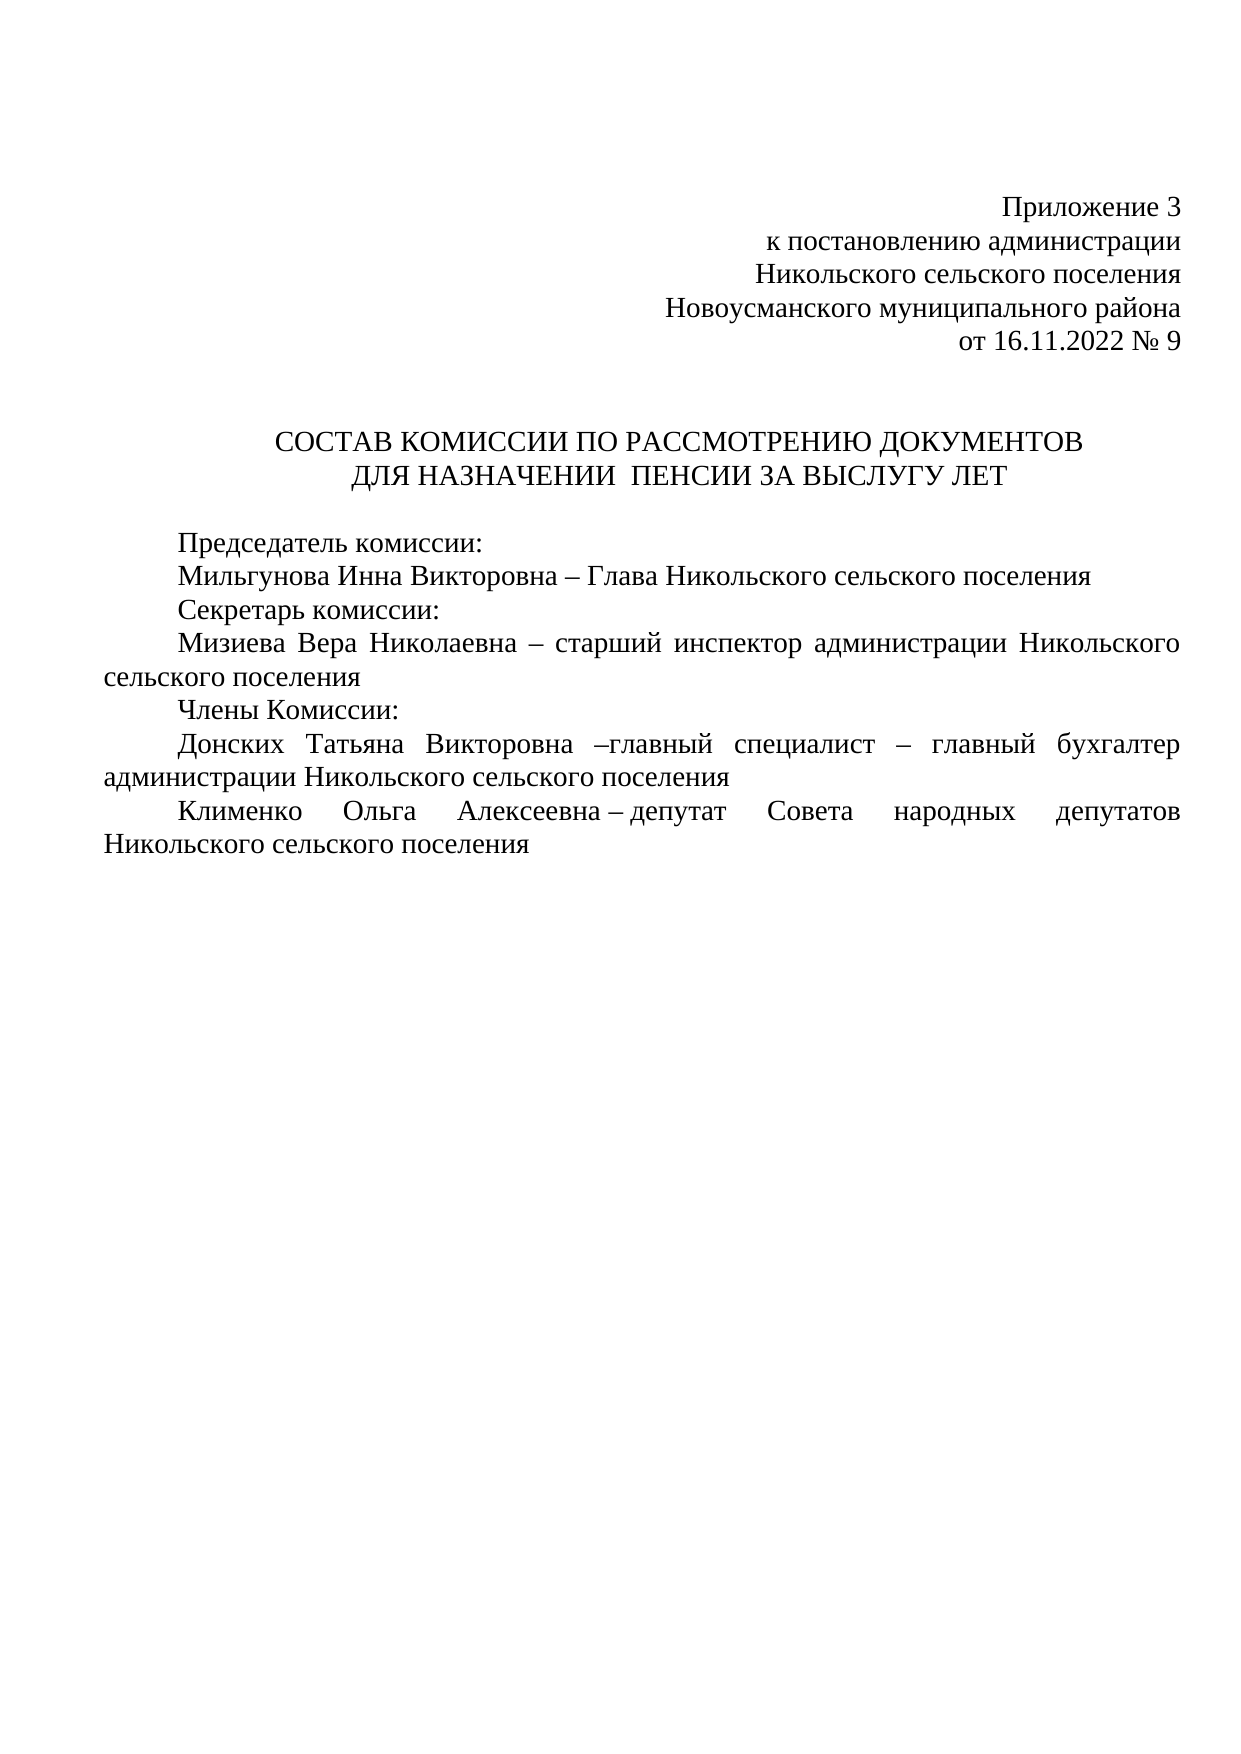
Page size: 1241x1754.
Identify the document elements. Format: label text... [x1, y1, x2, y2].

text Донских Татьяна Викторовна –главный специалист – главный бухгалтер администрации Никольского сельского поселения [103, 726, 1181, 793]
text Новоусманского муниципального района [177, 290, 1181, 323]
text Председатель комиссии: [103, 525, 1181, 558]
text СОСТАВ КОМИССИИ ПО РАССМОТРЕНИЮ ДОКУМЕНТОВ [103, 424, 1181, 458]
text Секретарь комиссии: [103, 592, 1181, 625]
text ДЛЯ НАЗНАЧЕНИИ ПЕНСИИ ЗА ВЫСЛУГУ ЛЕТ [103, 458, 1181, 491]
text Мизиева Вера Николаевна – старший инспектор администрации Никольского сельского поселения [103, 625, 1181, 692]
text от 16.11.2022 № 9 [177, 323, 1181, 357]
text Мильгунова Инна Викторовна – Глава Никольского сельского поселения [103, 558, 1181, 592]
text Клименко Ольга Алексеевна – депутат Совета народных депутатов Никольского сельского поселения [103, 793, 1181, 860]
text к постановлению администрации [177, 223, 1181, 256]
text Члены Комиссии: [103, 692, 1181, 726]
text Приложение 3 [177, 189, 1181, 223]
text Никольского сельского поселения [177, 256, 1181, 290]
